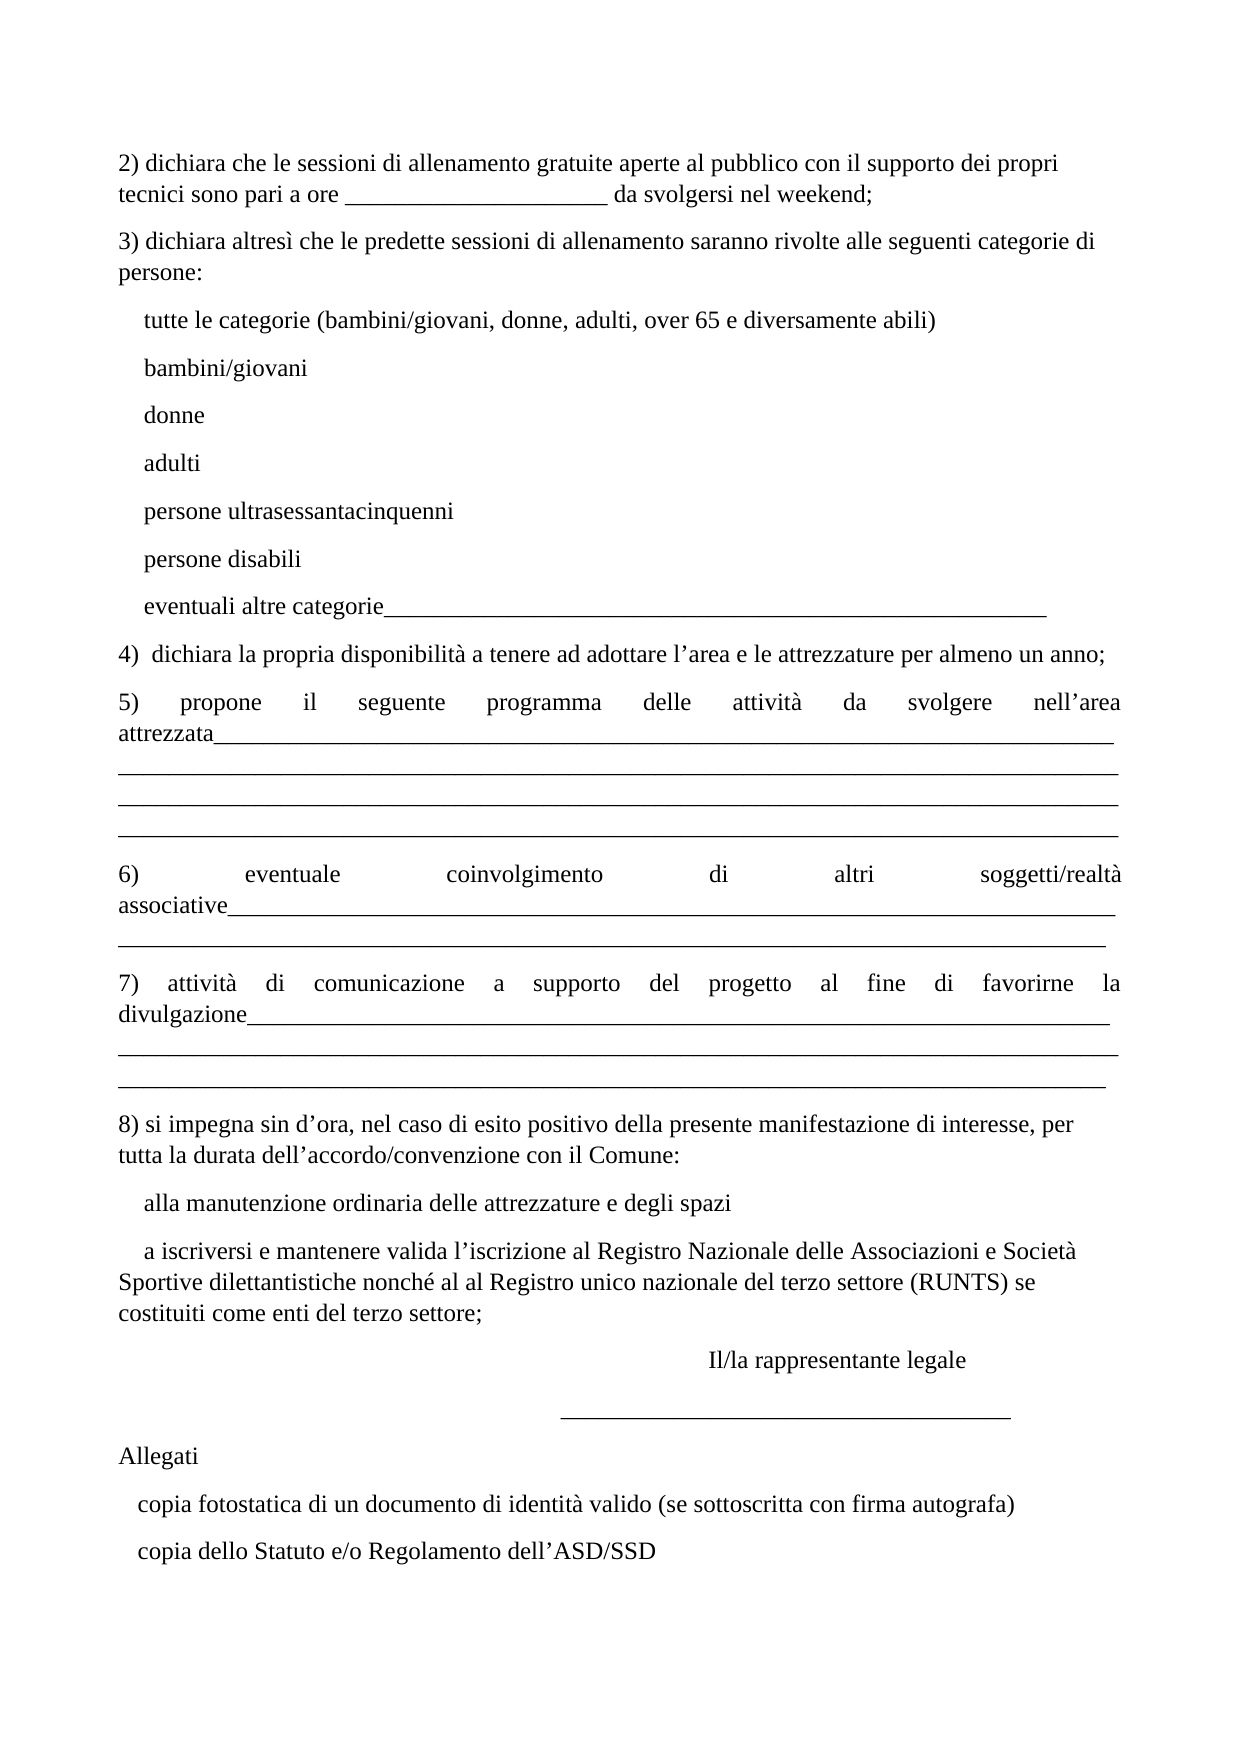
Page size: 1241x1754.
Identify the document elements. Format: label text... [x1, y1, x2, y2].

text 3) dichiara altresì che le predette sessioni di allenamento saranno rivolte alle seguenti categorie di persone: [118, 226, 1122, 286]
text copia dello Statuto e/o Regolamento dell’ASD/SSD [118, 1536, 1122, 1565]
text 5) propone il seguente programma delle attività da svolgere nell’area attrezzata________________________________________________________________________________________________________________________________________________________________________________________________________________________________________________________________________________________________________________________ [118, 687, 1122, 840]
text 8) si impegna sin d’ora, nel caso di esito positivo della presente manifestazione di interesse, per tutta la durata dell’accordo/convenzione con il Comune: [118, 1109, 1122, 1169]
text 7) attività di comunicazione a supporto del progetto al fine di favorirne la divulgazione____________________________________________________________________________________________________________________________________________________________________________________________________________________________________ [118, 968, 1122, 1090]
text  donne [118, 401, 1122, 429]
text  bambini/giovani [118, 353, 1122, 382]
text 4) dichiara la propria disponibilità a tenere ad adottare l’area e le attrezzature per almeno un anno; [118, 639, 1122, 668]
text  alla manutenzione ordinaria delle attrezzature e degli spazi [118, 1188, 1122, 1217]
text  a iscriversi e mantenere valida l’iscrizione al Registro Nazionale delle Associazioni e Società Sportive dilettantistiche nonché al al Registro unico nazionale del terzo settore (RUNTS) se costituiti come enti del terzo settore; [118, 1236, 1122, 1327]
text ____________________________________ [118, 1393, 1122, 1422]
text copia fotostatica di un documento di identità valido (se sottoscritta con firma autografa) [118, 1489, 1122, 1517]
text 6) eventuale coinvolgimento di altri soggetti/realtà associative______________________________________________________________________________________________________________________________________________________ [118, 859, 1122, 949]
text  persone ultrasessantacinquenni [118, 496, 1122, 525]
text  eventuali altre categorie_____________________________________________________ [118, 591, 1122, 620]
text  tutte le categorie (bambini/giovani, donne, adulti, over 65 e diversamente abili) [118, 305, 1122, 334]
text Allegati [118, 1441, 1122, 1470]
text  adulti [118, 448, 1122, 477]
text Il/la rappresentante legale [118, 1346, 1122, 1374]
text  persone disabili [118, 544, 1122, 572]
text 2) dichiara che le sessioni di allenamento gratuite aperte al pubblico con il supporto dei propri tecnici sono pari a ore _____________________ da svolgersi nel weekend; [118, 148, 1122, 207]
